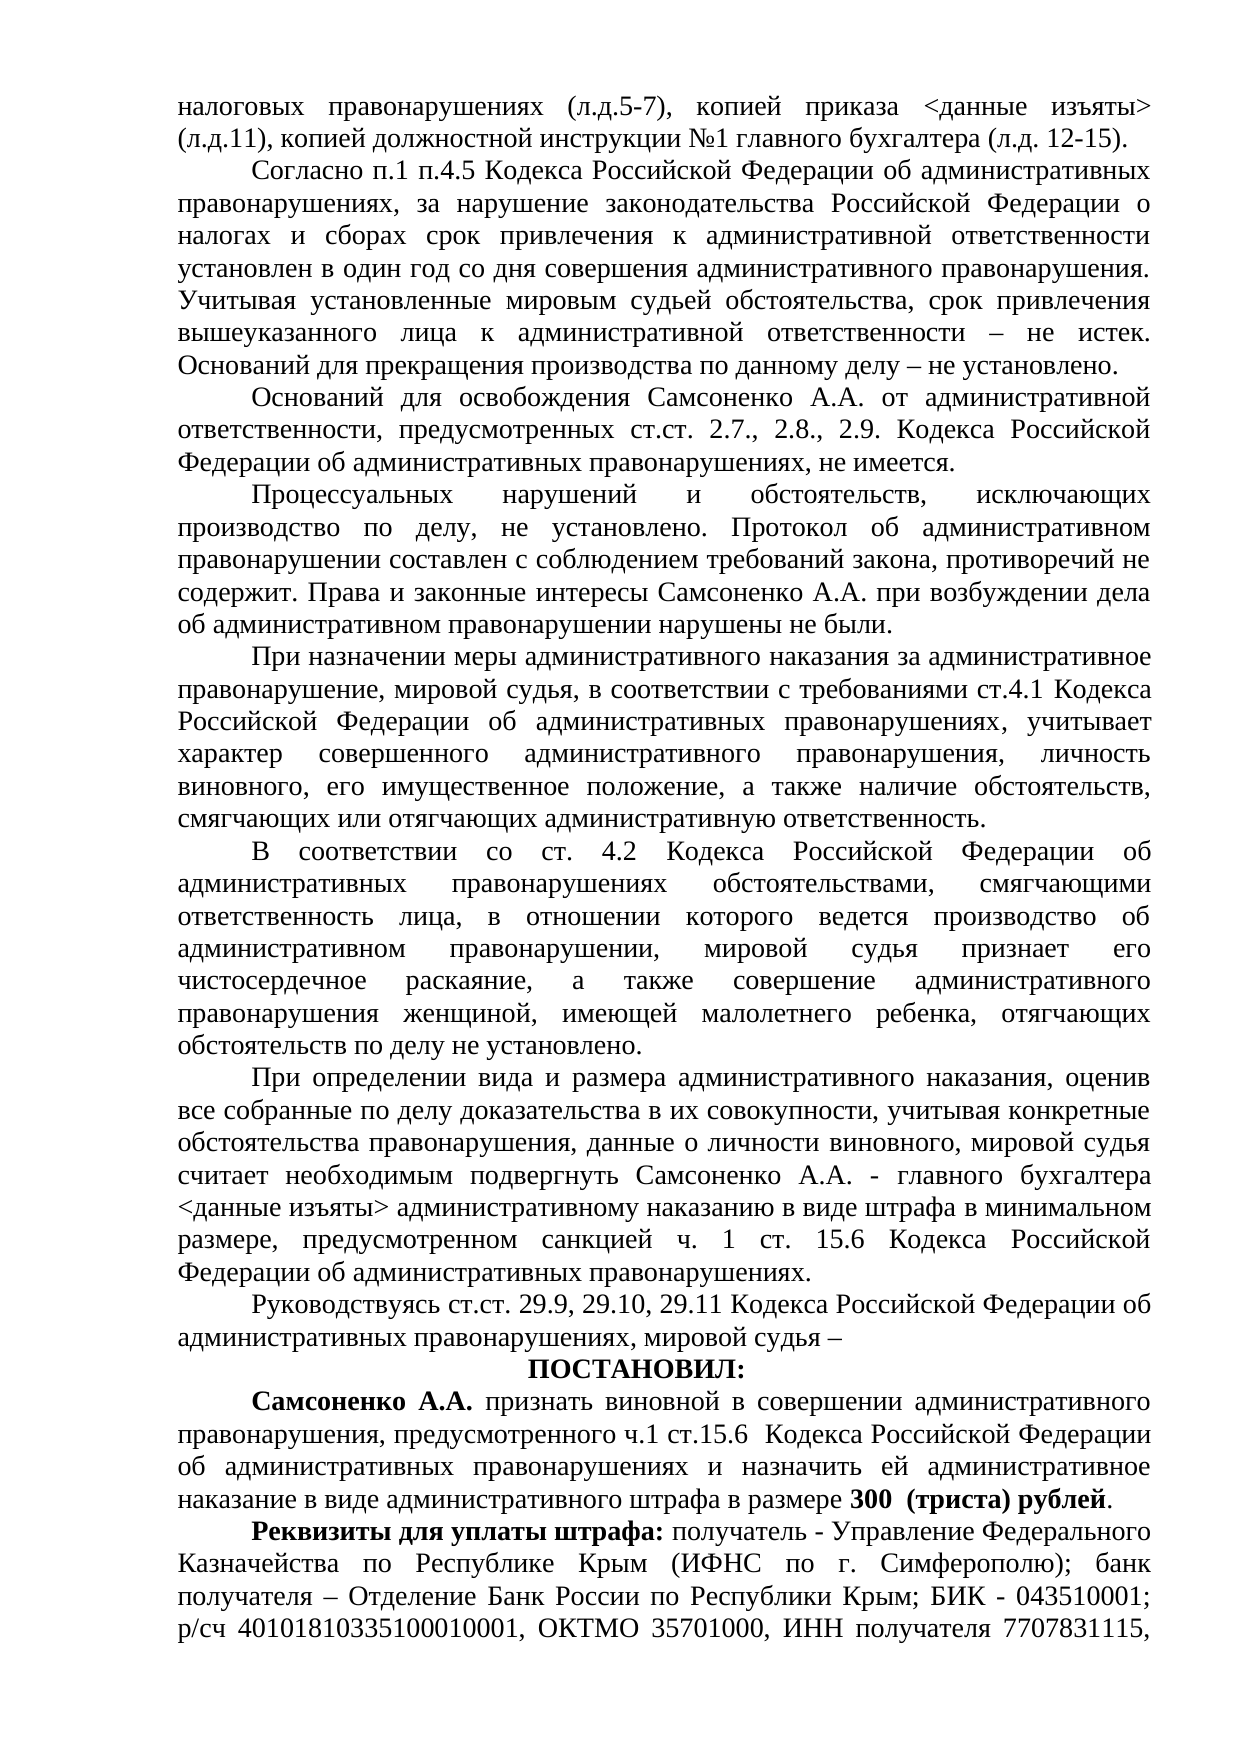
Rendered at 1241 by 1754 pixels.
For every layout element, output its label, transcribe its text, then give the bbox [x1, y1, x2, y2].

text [177, 1514, 1152, 1644]
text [177, 89, 1152, 153]
text Самсоненко А.А. признать виновной в совершении административного правонарушения, предусмотренного ч.1 ст.15.6 Кодекса Российской Федерации об административных правонарушениях и назначить ей административное наказание в виде административного штрафа в размере 300 (триста) рублей. [177, 1384, 1152, 1514]
text В соответствии со ст. 4.2 Кодекса Российской Федерации об административных правонарушениях обстоятельствами, смягчающими ответственность лица, в отношении которого ведется производство об административном правонарушении, мировой судья признает его чистосердечное раскаяние, а также совершение административного правонарушения женщиной, имеющей малолетнего ребенка, отягчающих обстоятельств по делу не установлено. [177, 834, 1152, 1061]
text Согласно п.1 п.4.5 Кодекса Российской Федерации об административных правонарушениях, за нарушение законодательства Российской Федерации о налогах и сборах срок привлечения к административной ответственности установлен в один год со дня совершения административного правонарушения. Учитывая установленные мировым судьей обстоятельства, срок привлечения вышеуказанного лица к административной ответственности – не истек. Оснований для прекращения производства по данному делу – не установлено. [177, 153, 1152, 380]
text При назначении меры административного наказания за административное правонарушение, мировой судья, в соответствии с требованиями ст.4.1 Кодекса Российской Федерации об административных правонарушениях, учитывает характер совершенного административного правонарушения, личность виновного, его имущественное положение, а также наличие обстоятельств, смягчающих или отягчающих административную ответственность. [177, 639, 1152, 834]
text Процессуальных нарушений и обстоятельств, исключающих производство по делу, не установлено. Протокол об административном правонарушении составлен с соблюдением требований закона, противоречий не содержит. Права и законные интересы Самсоненко А.А. при возбуждении дела об административном правонарушении нарушены не были. [177, 477, 1152, 639]
text Руководствуясь ст.ст. 29.9, 29.10, 29.11 Кодекса Российской Федерации об административных правонарушениях, мировой судья – [177, 1287, 1152, 1352]
text Оснований для освобождения Самсоненко А.А. от административной ответственности, предусмотренных ст.ст. 2.7., 2.8., 2.9. Кодекса Российской Федерации об административных правонарушениях, не имеется. [177, 380, 1152, 477]
text ПОСТАНОВИЛ: [177, 1352, 1152, 1384]
text При определении вида и размера административного наказания, оценив все собранные по делу доказательства в их совокупности, учитывая конкретные обстоятельства правонарушения, данные о личности виновного, мировой судья считает необходимым подвергнуть Самсоненко А.А. - главного бухгалтера <данные изъяты> административному наказанию в виде штрафа в минимальном размере, предусмотренном санкцией ч. 1 ст. 15.6 Кодекса Российской Федерации об административных правонарушениях. [177, 1061, 1152, 1287]
